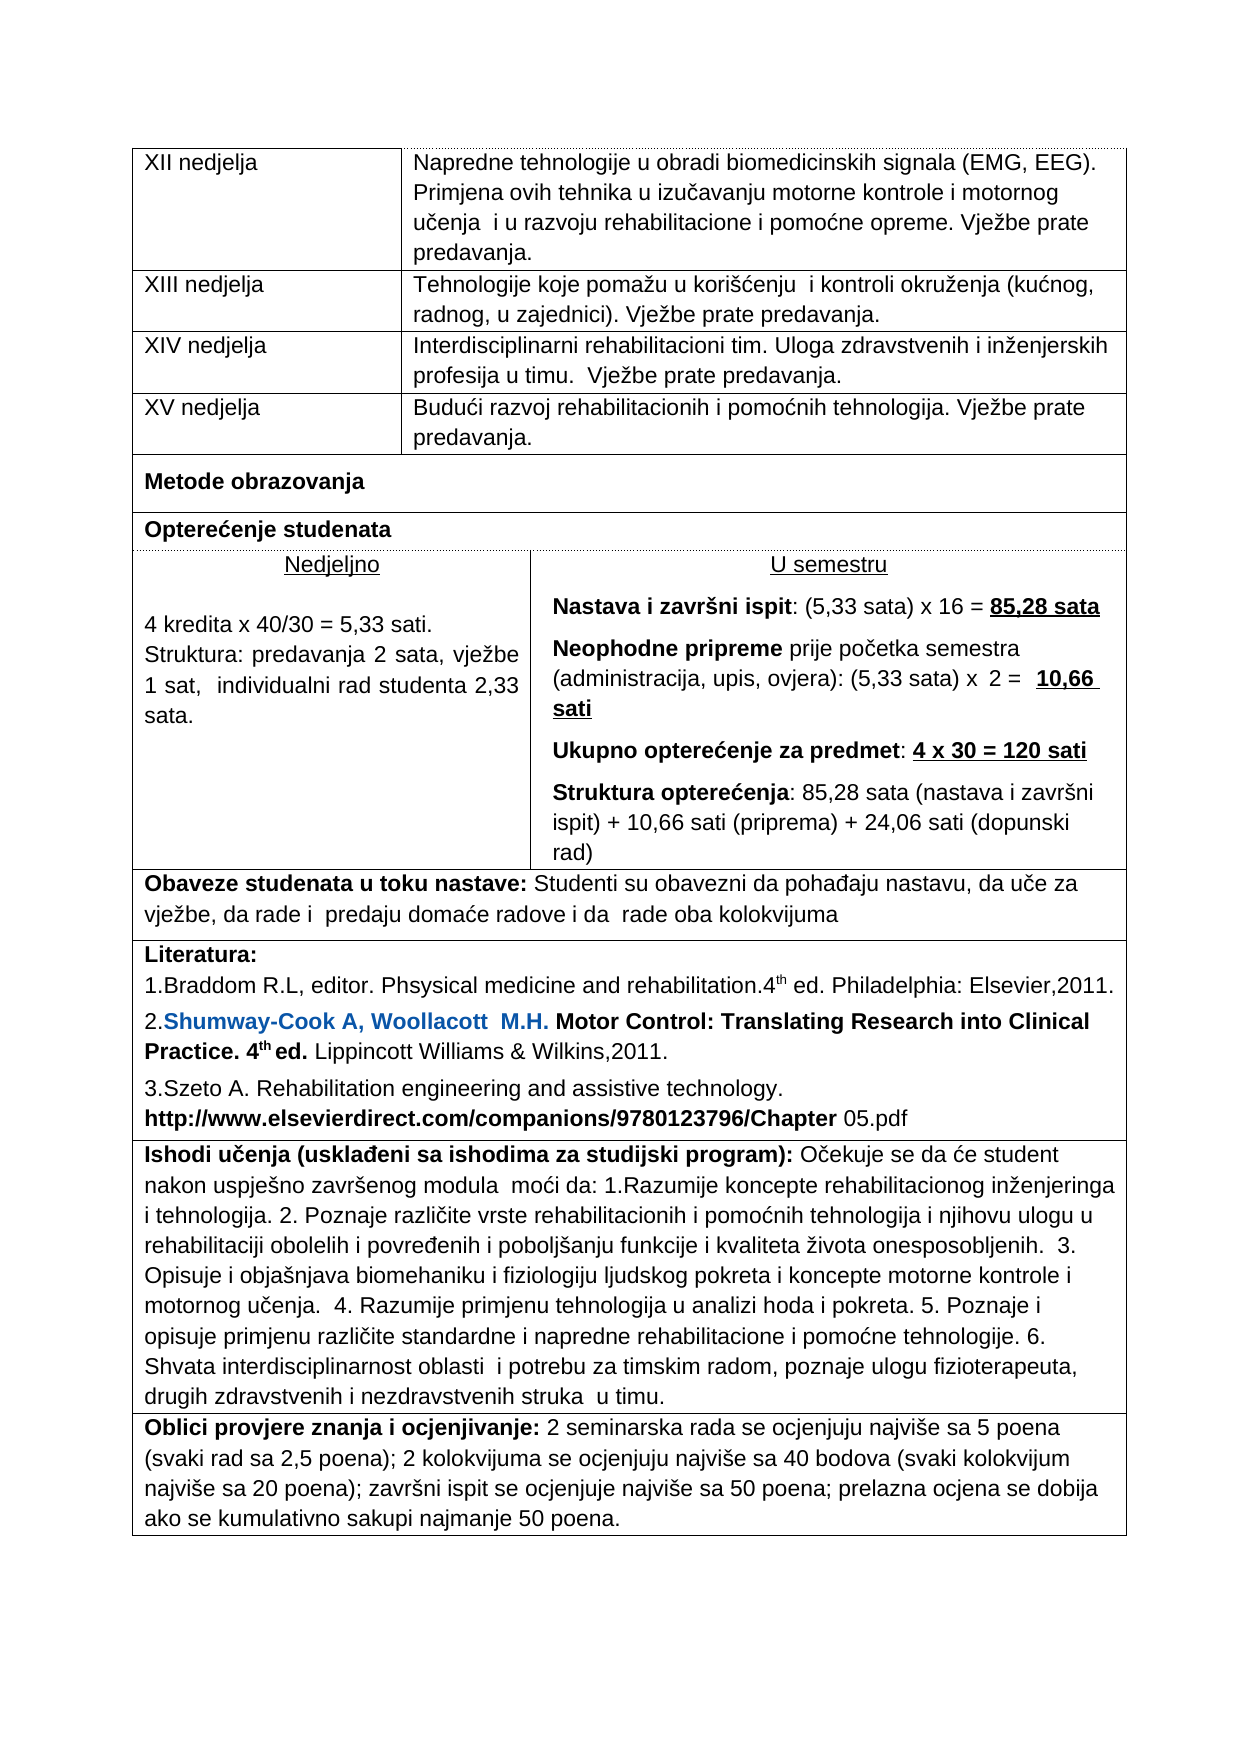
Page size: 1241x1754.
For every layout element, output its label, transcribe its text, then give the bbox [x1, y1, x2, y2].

table_cell Napredne tehnologije u obradi biomedicinskih signala (EMG, EEG). Primjena ovih tehnika u izučavanju motorne kontrole i motornog učenja i u razvoju rehabilitacione i pomoćne opreme. Vježbe prate predavanja. [402, 148, 1126, 269]
table_cell XIV nedjelja [133, 332, 401, 392]
table_cell Interdisciplinarni rehabilitacioni tim. Uloga zdravstvenih i inženjerskih profesija u timu. Vježbe prate predavanja. [402, 332, 1126, 392]
table_cell Nedjeljno 4 kredita x 40/30 = 5,33 sati. Struktura: predavanja 2 sata, vježbe 1 sat, individualni rad studenta 2,33 sata. [133, 550, 530, 869]
table_cell U semestru Nastava i završni ispit: (5,33 sata) x 16 = 85,28 sata Neophodne pripreme prije početka semestra (administracija, upis, ovjera): (5,33 sata) x 2 = 10,66 sati Ukupno opterećenje za predmet: 4 x 30 = 120 sati Struktura opterećenja: 85,28 sata (nastava i završni ispit) + 10,66 sati (priprema) + 24,06 sati (dopunski rad) [531, 550, 1126, 869]
table_cell Metode obrazovanja [133, 455, 1126, 512]
table_cell Ishodi učenja (usklađeni sa ishodima za studijski program): Očekuje se da će student nakon uspješno završenog modula moći da: 1.Razumije koncepte rehabilitacionog inženjeringa i tehnologija. 2. Poznaje različite vrste rehabilitacionih i pomoćnih tehnologija i njihovu ulogu u rehabilitaciji obolelih i povređenih i poboljšanju funkcije i kvaliteta života onesposobljenih. 3. Opisuje i objašnjava biomehaniku i fiziologiju ljudskog pokreta i koncepte motorne kontrole i motornog učenja. 4. Razumije primjenu tehnologija u analizi hoda i pokreta. 5. Poznaje i opisuje primjenu različite standardne i napredne rehabilitacione i pomoćne tehnologije. 6. Shvata interdisciplinarnost oblasti i potrebu za timskim radom, poznaje ulogu fizioterapeuta, drugih zdravstvenih i nezdravstvenih struka u timu. [133, 1141, 1126, 1413]
table_cell Oblici provjere znanja i ocjenjivanje: 2 seminarska rada se ocjenjuju najviše sa 5 poena (svaki rad sa 2,5 poena); 2 kolokvijuma se ocjenjuju najviše sa 40 bodova (svaki kolokvijum najviše sa 20 poena); završni ispit se ocjenjuje najviše sa 50 poena; prelazna ocjena se dobija ako se kumulativno sakupi najmanje 50 poena. [133, 1414, 1126, 1535]
table_cell XII nedjelja [133, 149, 401, 269]
table_cell XIII nedjelja [133, 271, 401, 331]
table_cell Opterećenje studenata [133, 513, 1126, 550]
table_cell Literatura: 1.Braddom R.L, editor. Phsysical medicine and rehabilitation.4th ed. Philadelphia: Elsevier,2011. 2.Shumway-Cook A, Woollacott M.H. Motor Control: Translating Research into Clinical Practice. 4th ed. Lippincott Williams & Wilkins,2011. 3.Szeto A. Rehabilitation engineering and assistive technology. http://www.elsevierdirect.com/companions/9780123796/Chapter 05.pdf [133, 941, 1126, 1140]
table_cell Budući razvoj rehabilitacionih i pomoćnih tehnologija. Vježbe prate predavanja. [402, 394, 1126, 454]
table_cell XV nedjelja [133, 394, 401, 454]
table_cell Tehnologije koje pomažu u korišćenju i kontroli okruženja (kućnog, radnog, u zajednici). Vježbe prate predavanja. [402, 271, 1126, 331]
table_cell Obaveze studenata u toku nastave: Studenti su obavezni da pohađaju nastavu, da uče za vježbe, da rade i predaju domaće radove i da rade oba kolokvijuma [133, 870, 1126, 940]
